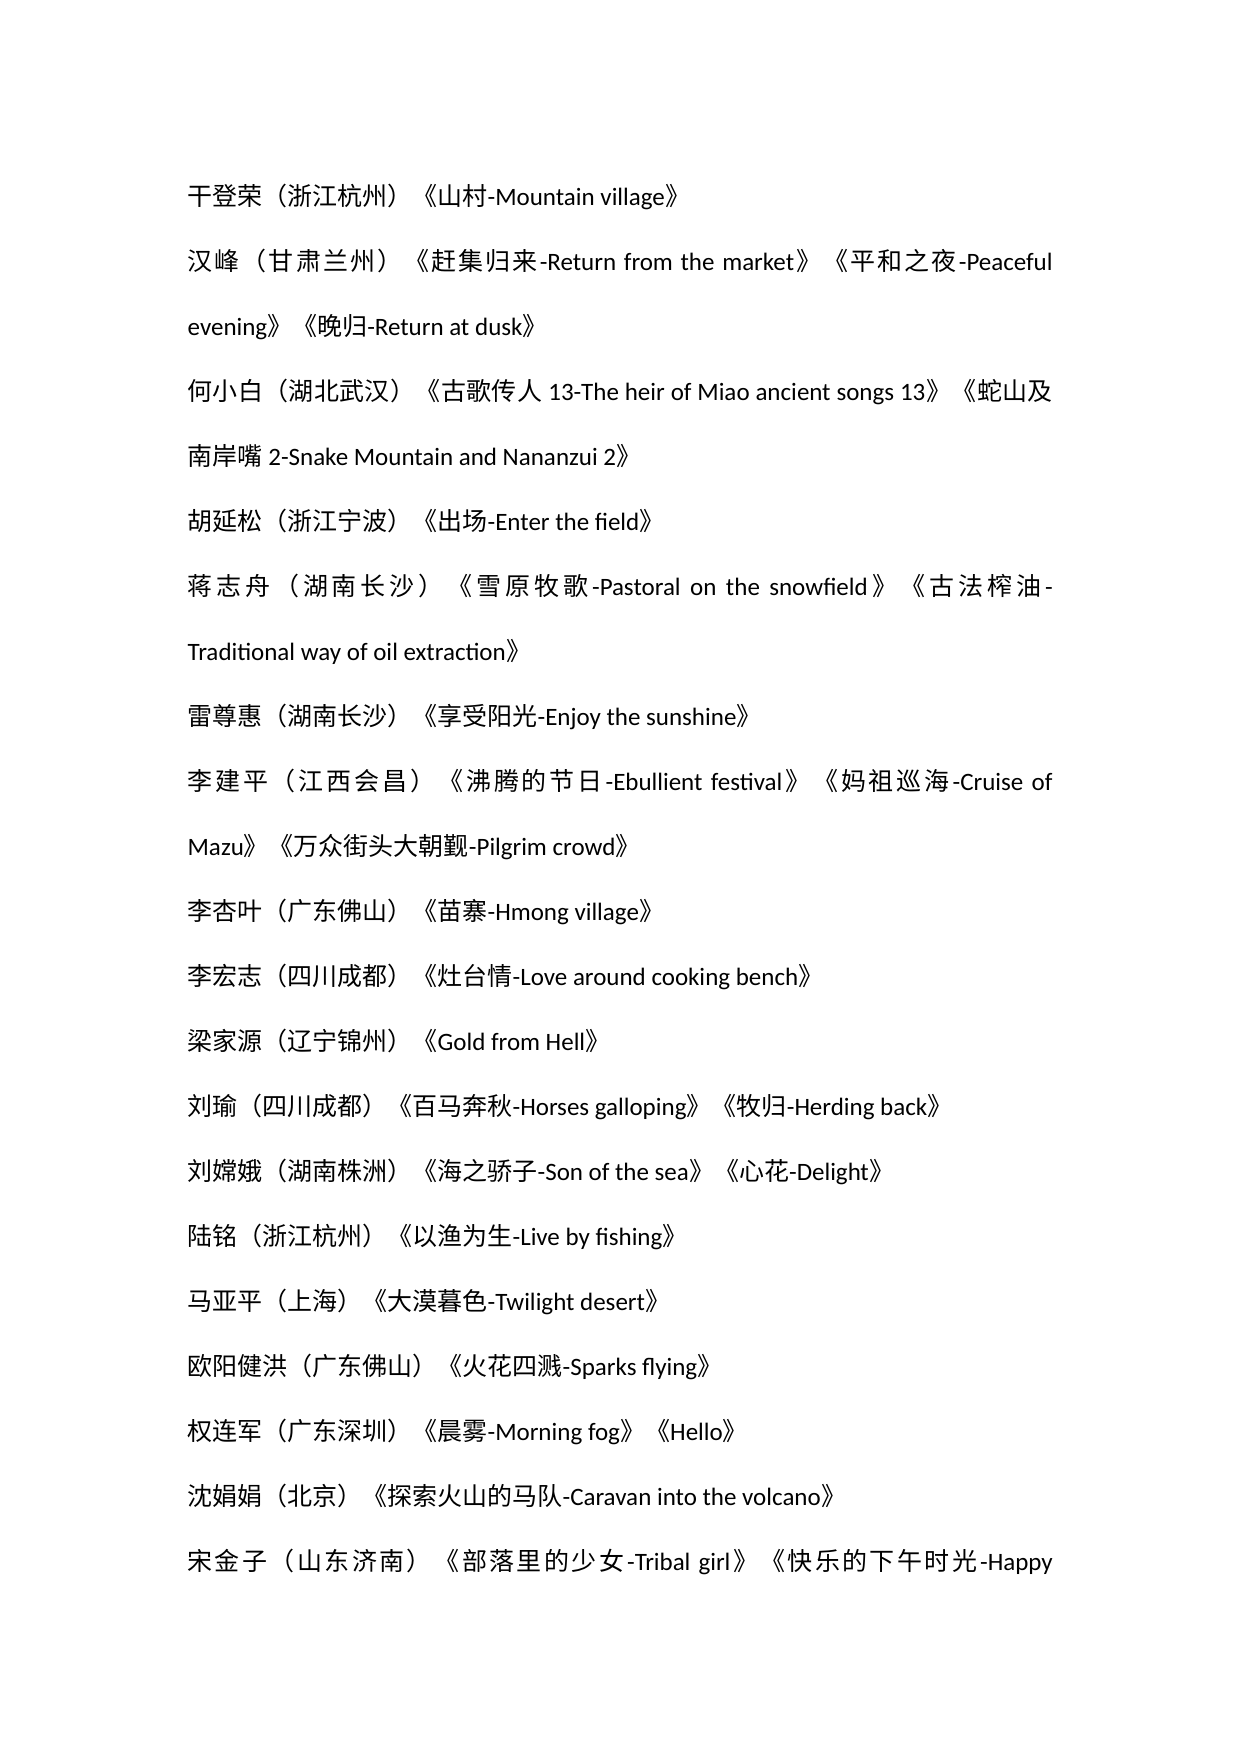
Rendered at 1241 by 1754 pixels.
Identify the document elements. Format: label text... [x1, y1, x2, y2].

text 干登荣（浙江杭州）《山村-Mountain village》 [187, 162, 1053, 227]
text 陆铭（浙江杭州）《以渔为生-Live by fishing》 [187, 1202, 1053, 1267]
text 刘嫦娥（湖南株洲）《海之骄子-Son of the sea》《心花-Delight》 [187, 1137, 1053, 1202]
text 李建平（江西会昌）《沸腾的节日-Ebullient festival》《妈祖巡海-Cruise of Mazu》《万众街头大朝觐-Pilgrim crowd》 [187, 747, 1053, 877]
text 欧阳健洪（广东佛山）《火花四溅-Sparks flying》 [187, 1332, 1053, 1397]
text 权连军（广东深圳）《晨雾-Morning fog》《Hello》 [187, 1397, 1053, 1462]
text 沈娟娟（北京）《探索火山的马队-Caravan into the volcano》 [187, 1462, 1053, 1527]
text 李宏志（四川成都）《灶台情-Love around cooking bench》 [187, 942, 1053, 1007]
text 梁家源（辽宁锦州）《Gold from Hell》 [187, 1007, 1053, 1072]
text 蒋志舟（湖南长沙）《雪原牧歌-Pastoral on the snowfield》《古法榨油-Traditional way of oil extraction》 [187, 552, 1053, 682]
text 胡延松（浙江宁波）《出场-Enter the field》 [187, 487, 1053, 552]
text 刘瑜（四川成都）《百马奔秋-Horses galloping》《牧归-Herding back》 [187, 1072, 1053, 1137]
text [187, 1527, 1053, 1592]
text 李杏叶（广东佛山）《苗寨-Hmong village》 [187, 877, 1053, 942]
text 汉峰（甘肃兰州）《赶集归来-Return from the market》《平和之夜-Peaceful evening》《晚归-Return at dusk》 [187, 227, 1053, 357]
text 马亚平（上海）《大漠暮色-Twilight desert》 [187, 1267, 1053, 1332]
text 雷尊惠（湖南长沙）《享受阳光-Enjoy the sunshine》 [187, 682, 1053, 747]
text 何小白（湖北武汉）《古歌传人 13-The heir of Miao ancient songs 13》《蛇山及南岸嘴 2-Snake Mountain and Nananzui 2》 [187, 357, 1053, 487]
